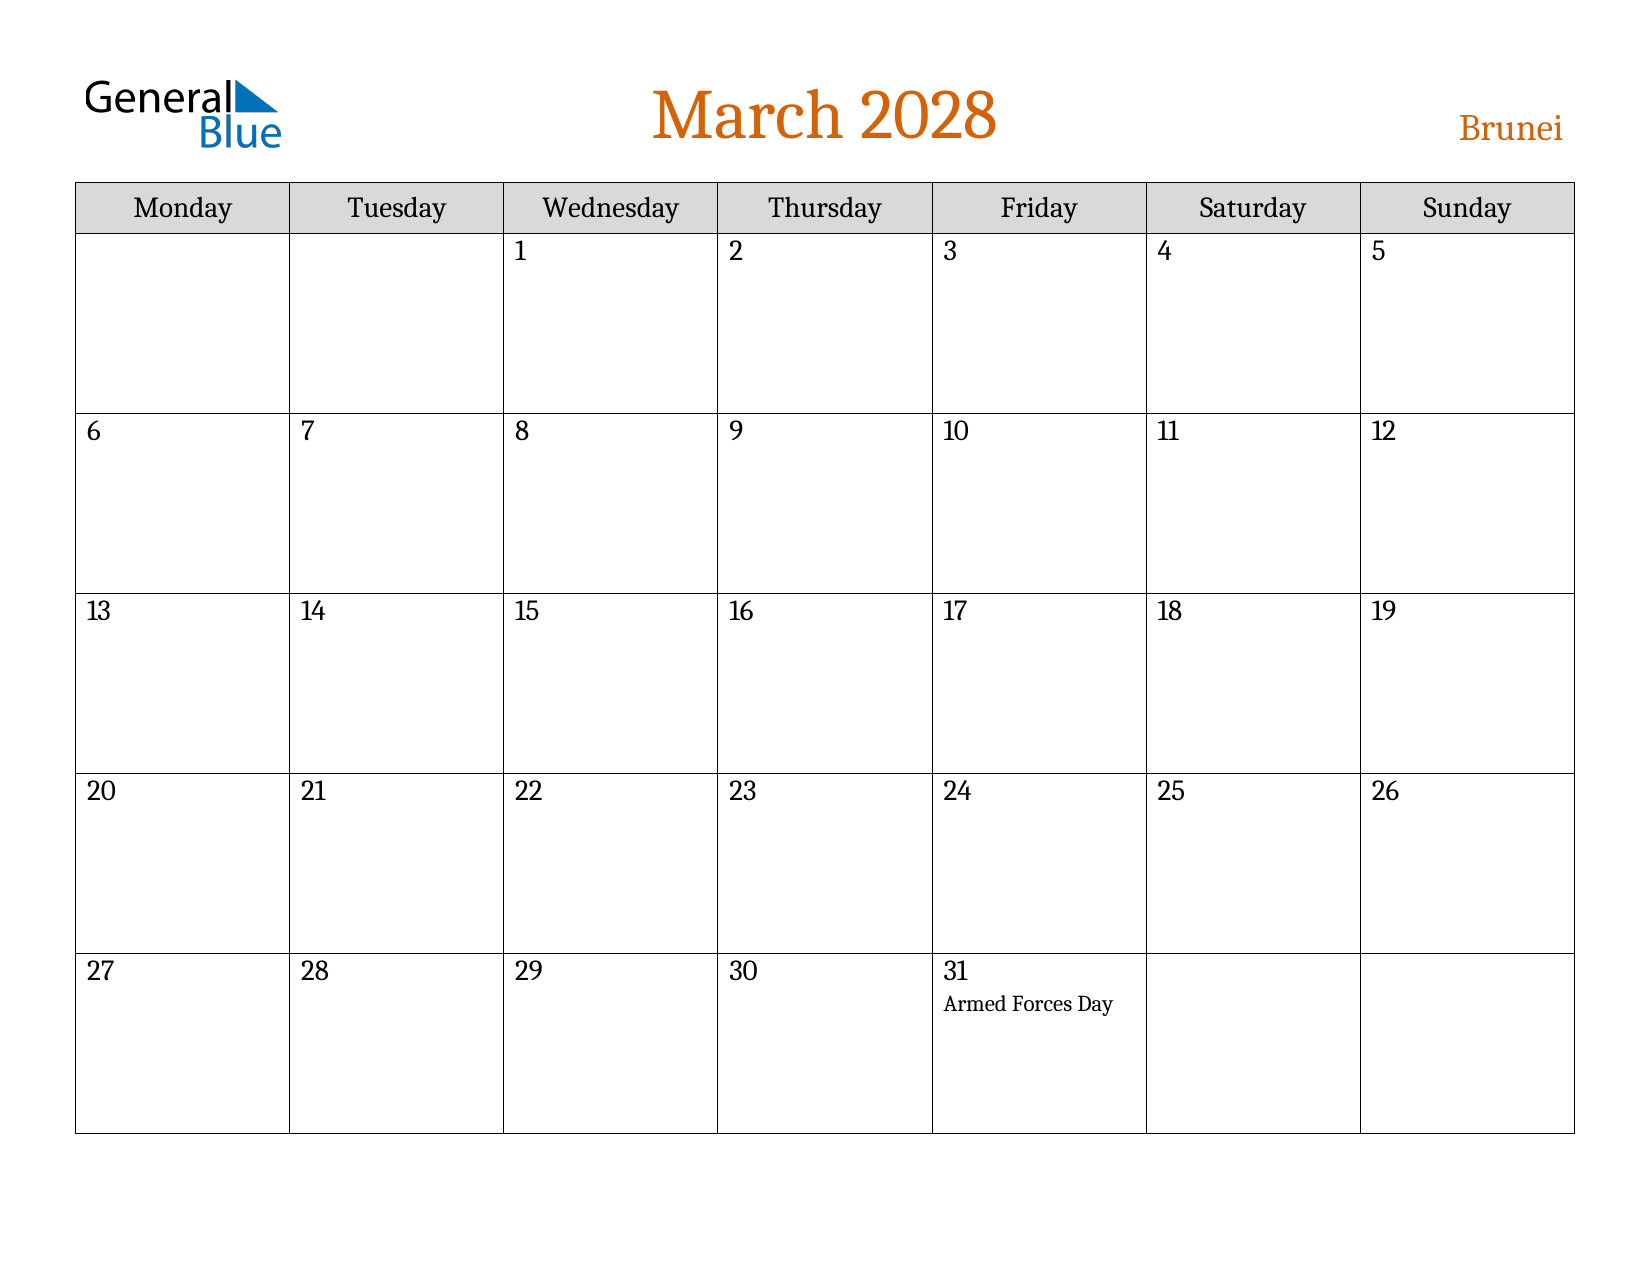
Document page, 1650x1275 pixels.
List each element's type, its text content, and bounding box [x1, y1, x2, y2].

table_cell 25 [1147, 774, 1360, 810]
table_cell [718, 630, 932, 773]
table_cell 22 [504, 774, 717, 810]
table_cell [290, 234, 503, 270]
table_cell [76, 270, 289, 413]
table_cell [290, 450, 503, 593]
table_cell 28 [290, 954, 503, 990]
table_cell [504, 990, 717, 1133]
table_cell [718, 450, 932, 593]
table_cell 23 [718, 774, 932, 810]
table_header March 2028 [504, 75, 1146, 182]
table_cell [1147, 270, 1360, 413]
table_cell [718, 990, 932, 1133]
table_cell [1361, 630, 1574, 773]
table_cell Saturday [1147, 183, 1360, 233]
table_cell Tuesday [290, 183, 503, 233]
table_cell [1147, 810, 1360, 953]
table_cell 15 [504, 594, 717, 630]
table_cell 11 [1147, 414, 1360, 450]
table_cell Monday [76, 183, 289, 233]
table_cell 12 [1361, 414, 1574, 450]
table_cell [1147, 630, 1360, 773]
table_cell 9 [718, 414, 932, 450]
picture [86, 80, 281, 148]
table_cell 8 [504, 414, 717, 450]
table_cell [290, 990, 503, 1133]
table_cell [504, 270, 717, 413]
table_cell 24 [933, 774, 1146, 810]
table_cell 3 [933, 234, 1146, 270]
table_cell 17 [933, 594, 1146, 630]
table_cell [1147, 954, 1360, 990]
table_cell 27 [76, 954, 289, 990]
table_cell [290, 810, 503, 953]
table_header [76, 75, 503, 182]
table_cell 6 [76, 414, 289, 450]
table_cell [76, 234, 289, 270]
table_cell 10 [933, 414, 1146, 450]
table_cell 4 [1147, 234, 1360, 270]
table_cell [1147, 450, 1360, 593]
table_cell [1361, 270, 1574, 413]
table_cell 2 [718, 234, 932, 270]
table_header Brunei [1146, 75, 1574, 182]
table_cell Wednesday [504, 183, 717, 233]
table_cell 13 [76, 594, 289, 630]
table_cell 30 [718, 954, 932, 990]
table_cell [504, 450, 717, 593]
table_cell 1 [504, 234, 717, 270]
table_cell [933, 270, 1146, 413]
table_cell 20 [76, 774, 289, 810]
table_cell [933, 810, 1146, 953]
table_cell [1361, 954, 1574, 990]
table_cell Sunday [1361, 183, 1574, 233]
table_cell 14 [290, 594, 503, 630]
table_cell [290, 270, 503, 413]
table_cell [933, 630, 1146, 773]
table_cell [718, 270, 932, 413]
table_cell 5 [1361, 234, 1574, 270]
table_cell 18 [1147, 594, 1360, 630]
table_cell [504, 810, 717, 953]
table_cell Friday [933, 183, 1146, 233]
table_cell [718, 810, 932, 953]
table_cell [1147, 990, 1360, 1133]
table_cell 26 [1361, 774, 1574, 810]
table_cell 19 [1361, 594, 1574, 630]
table_cell 29 [504, 954, 717, 990]
table_cell [76, 630, 289, 773]
table_cell [76, 990, 289, 1133]
table_cell [290, 630, 503, 773]
table_cell 7 [290, 414, 503, 450]
table_cell [504, 630, 717, 773]
table_cell 31 [933, 954, 1146, 990]
table_cell [76, 810, 289, 953]
table_cell [1361, 990, 1574, 1133]
table_cell 16 [718, 594, 932, 630]
table_cell 21 [290, 774, 503, 810]
table_cell [1361, 810, 1574, 953]
table_cell [933, 450, 1146, 593]
table_cell Armed Forces Day [933, 990, 1146, 1133]
table_cell [76, 450, 289, 593]
table_cell [1361, 450, 1574, 593]
table_cell Thursday [718, 183, 932, 233]
